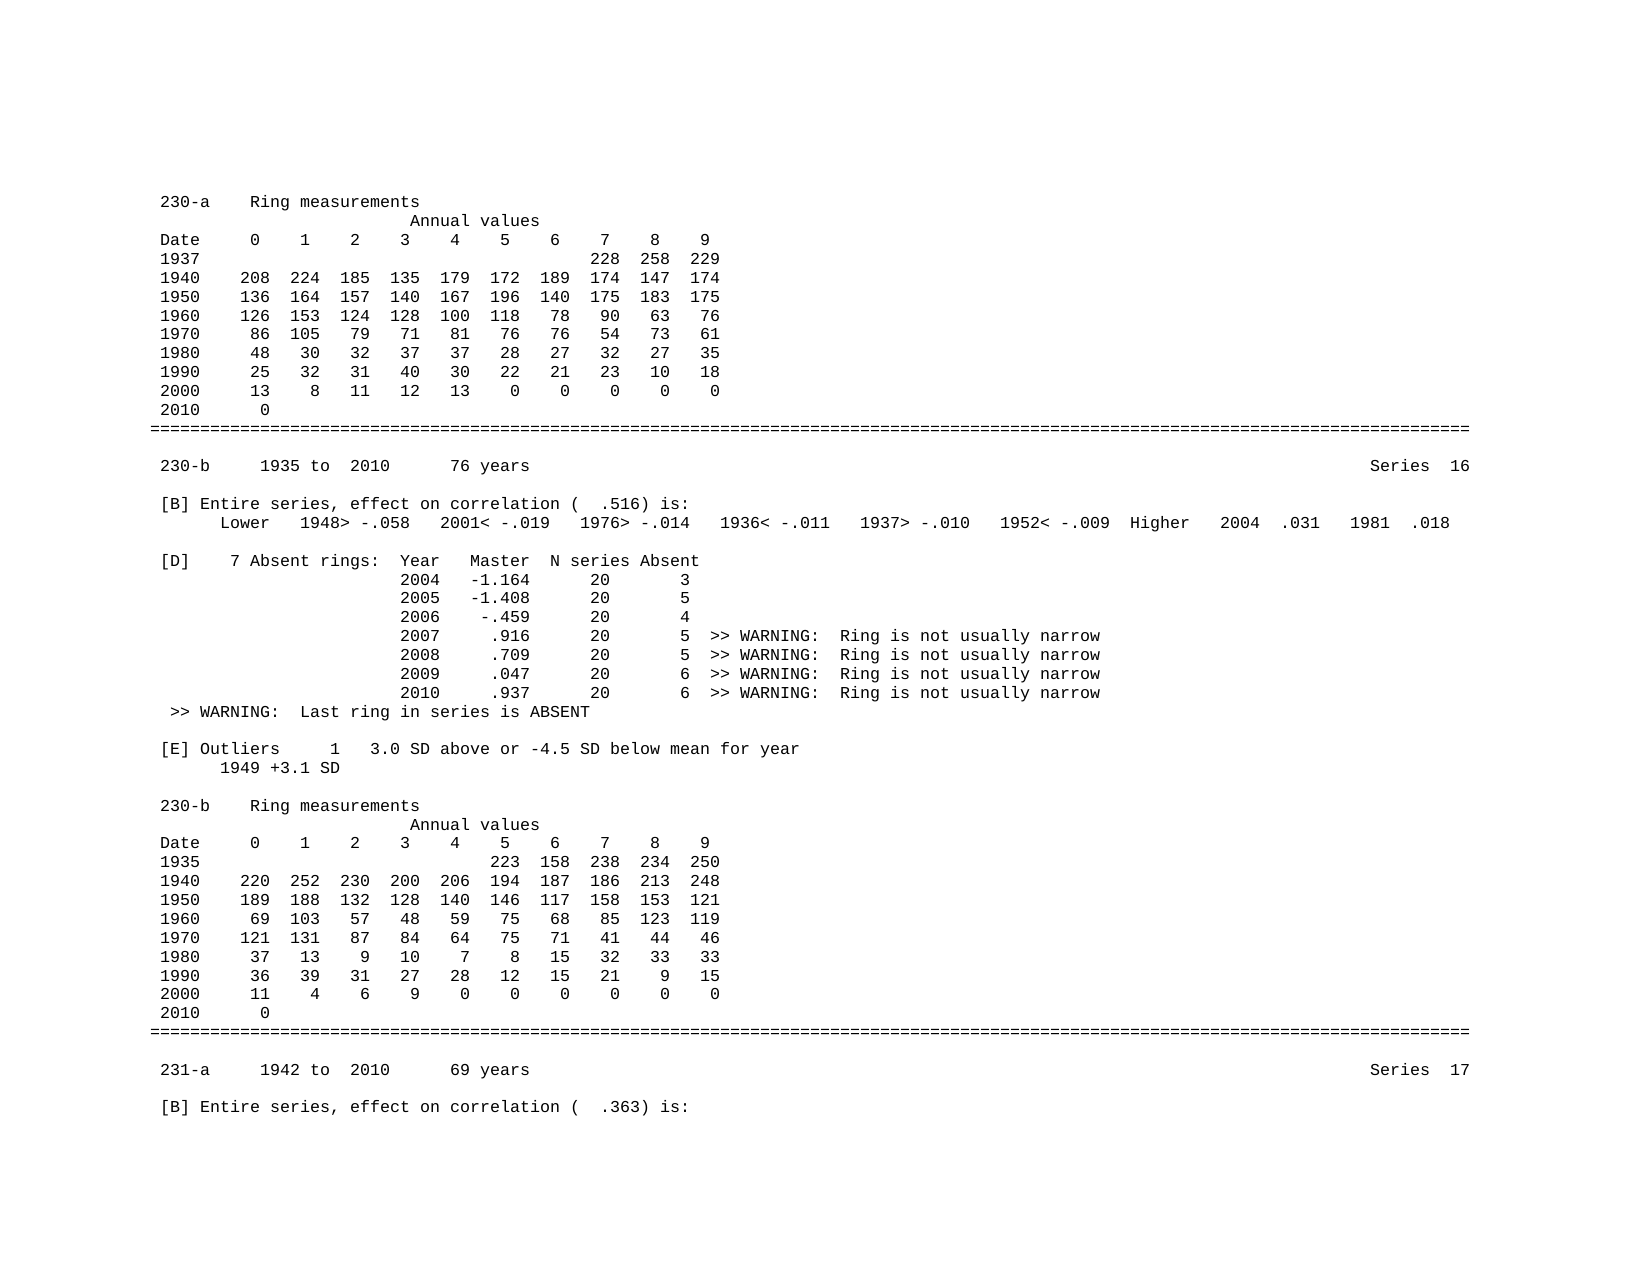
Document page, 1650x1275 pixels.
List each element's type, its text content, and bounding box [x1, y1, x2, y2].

text ==================================================================================================================================== [150, 420, 1500, 439]
text [D] 7 Absent rings: Year Master N series Absent [150, 552, 1500, 571]
text [B] Entire series, effect on correlation ( .363) is: [150, 1099, 1500, 1118]
text ==================================================================================================================================== [150, 1024, 1500, 1042]
text 1950 189 188 132 128 140 146 117 158 153 121 [150, 892, 1500, 911]
text [B] Entire series, effect on correlation ( .516) is: [150, 496, 1500, 514]
text 1960 69 103 57 48 59 75 68 85 123 119 [150, 911, 1500, 929]
text 2010 0 [150, 1005, 1500, 1024]
text 1980 37 13 9 10 7 8 15 32 33 33 [150, 948, 1500, 967]
text >> WARNING: Last ring in series is ABSENT [150, 703, 1500, 722]
text 1960 126 153 124 128 100 118 78 90 63 76 [150, 307, 1500, 326]
text 2000 11 4 6 9 0 0 0 0 0 0 [150, 986, 1500, 1005]
text 230-b 1935 to 2010 76 years Series 16 [150, 458, 1500, 477]
text 1970 121 131 87 84 64 75 71 41 44 46 [150, 929, 1500, 948]
text 2007 .916 20 5 >> WARNING: Ring is not usually narrow [150, 628, 1500, 647]
text 1970 86 105 79 71 81 76 76 54 73 61 [150, 326, 1500, 345]
text 1949 +3.1 SD [150, 760, 1500, 778]
text 2000 13 8 11 12 13 0 0 0 0 0 [150, 383, 1500, 401]
text 1940 220 252 230 200 206 194 187 186 213 248 [150, 873, 1500, 892]
text Lower 1948> -.058 2001< -.019 1976> -.014 1936< -.011 1937> -.010 1952< -.009 Higher 2004 .031 1981 .018 [150, 514, 1500, 533]
text Annual values [150, 213, 1500, 232]
text 2005 -1.408 20 5 [150, 590, 1500, 609]
text 230-a Ring measurements [150, 194, 1500, 213]
text 2010 .937 20 6 >> WARNING: Ring is not usually narrow [150, 684, 1500, 703]
text Date 0 1 2 3 4 5 6 7 8 9 [150, 835, 1500, 854]
text 1980 48 30 32 37 37 28 27 32 27 35 [150, 345, 1500, 364]
text 1990 36 39 31 27 28 12 15 21 9 15 [150, 967, 1500, 986]
text 1990 25 32 31 40 30 22 21 23 10 18 [150, 364, 1500, 383]
text 1940 208 224 185 135 179 172 189 174 147 174 [150, 269, 1500, 288]
text 2004 -1.164 20 3 [150, 571, 1500, 590]
text 230-b Ring measurements [150, 797, 1500, 816]
text 1950 136 164 157 140 167 196 140 175 183 175 [150, 288, 1500, 307]
text [E] Outliers 1 3.0 SD above or -4.5 SD below mean for year [150, 741, 1500, 760]
text 2009 .047 20 6 >> WARNING: Ring is not usually narrow [150, 665, 1500, 684]
text 1937 228 258 229 [150, 251, 1500, 269]
text Date 0 1 2 3 4 5 6 7 8 9 [150, 232, 1500, 251]
text Annual values [150, 816, 1500, 835]
text 1935 223 158 238 234 250 [150, 854, 1500, 873]
text 231-a 1942 to 2010 69 years Series 17 [150, 1061, 1500, 1080]
text 2008 .709 20 5 >> WARNING: Ring is not usually narrow [150, 647, 1500, 665]
text 2010 0 [150, 401, 1500, 420]
text 2006 -.459 20 4 [150, 609, 1500, 628]
